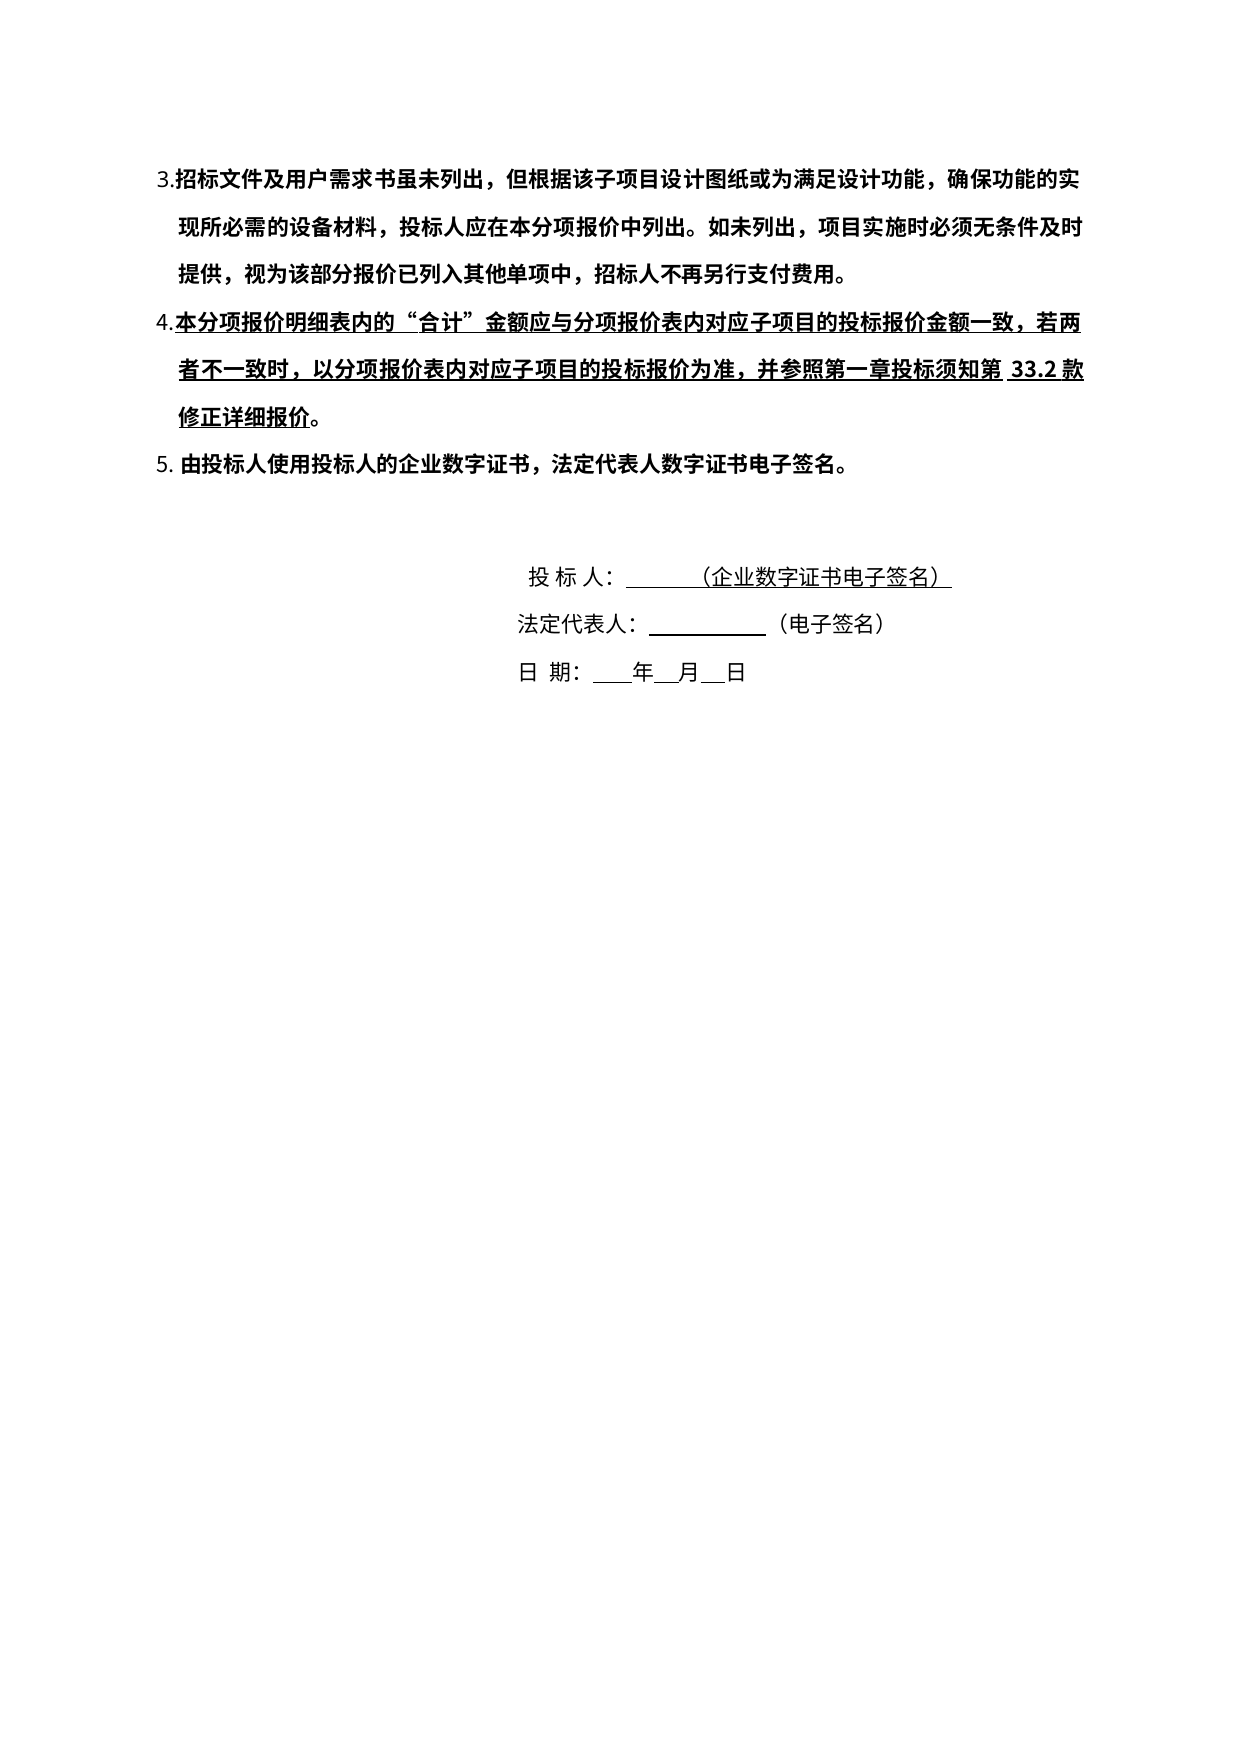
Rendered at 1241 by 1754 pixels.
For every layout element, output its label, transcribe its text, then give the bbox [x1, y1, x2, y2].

text 4.本分项报价明细表内的“合计”金额应与分项报价表内对应子项目的投标报价金额一致，若两者不一致时，以分项报价表内对应子项目的投标报价为准，并参照第一章投标须知第33.2款修正详细报价。 [157, 304, 1084, 431]
text 日 期： 年 月 日 [157, 654, 1084, 686]
text 法定代表人： （电子签名） [157, 607, 1084, 639]
text 3.招标文件及用户需求书虽未列出，但根据该子项目设计图纸或为满足设计功能，确保功能的实现所必需的设备材料，投标人应在本分项报价中列出。如未列出，项目实施时必须无条件及时提供，视为该部分报价已列入其他单项中，招标人不再另行支付费用。 [157, 162, 1084, 289]
text 5. 由投标人使用投标人的企业数字证书，法定代表人数字证书电子签名。 [157, 447, 1084, 479]
text 投 标 人： （企业数字证书电子签名） [157, 559, 1084, 591]
